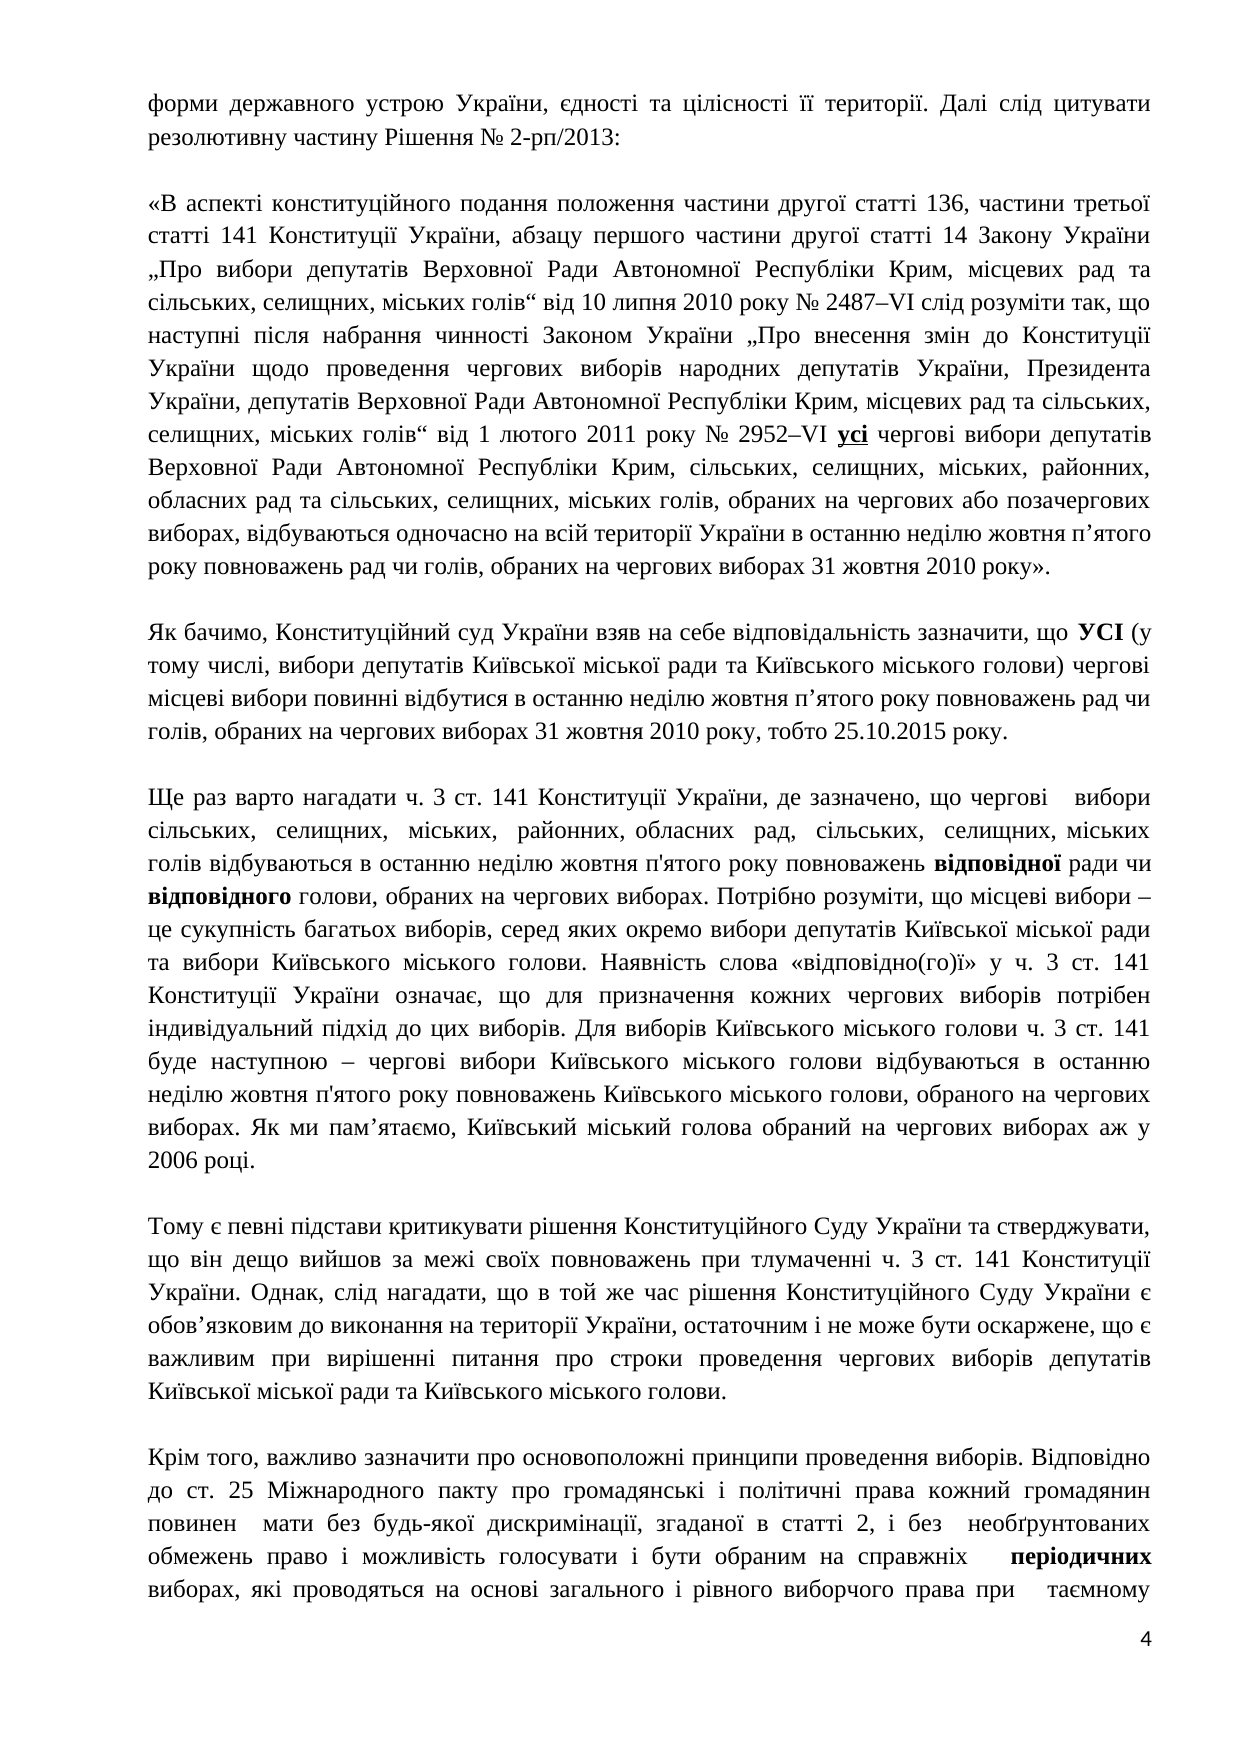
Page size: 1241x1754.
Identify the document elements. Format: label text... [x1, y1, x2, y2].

text «В аспекті конституційного подання положення частини другої статті 136, частини третьої статті 141 Конституції України, абзацу першого частини другої статті 14 Закону України „Про вибори депутатів Верховної Ради Автономної Республіки Крим, місцевих рад та сільських, селищних, міських голів“ від 10 липня 2010 року № 2487–VI слід розуміти так, що наступні після набрання чинності Законом України „Про внесення змін до Конституції України щодо проведення чергових виборів народних депутатів України, Президента України, депутатів Верховної Ради Автономної Республіки Крим, місцевих рад та сільських, селищних, міських голів“ від 1 лютого 2011 року № 2952–VІ усі чергові вибори депутатів Верховної Ради Автономної Республіки Крим, сільських, селищних, міських, районних, обласних рад та сільських, селищних, міських голів, обраних на чергових або позачергових виборах, відбуваються одночасно на всій території України в останню неділю жовтня п’ятого року повноважень рад чи голів, обраних на чергових виборах 31 жовтня 2010 року». [148, 188, 1152, 579]
text Ще раз варто нагадати ч. 3 ст. 141 Конституції України, де зазначено, що чергові вибори сільських, селищних, міських, районних, обласних рад, сільських, селищних, міських голів відбуваються в останню неділю жовтня п'ятого року повноважень відповідної ради чи відповідного голови, обраних на чергових виборах. Потрібно розуміти, що місцеві вибори – це сукупність багатьох виборів, серед яких окремо вибори депутатів Київської міської ради та вибори Київського міського голови. Наявність слова «відповідно(го)ї» у ч. 3 ст. 141 Конституції України означає, що для призначення кожних чергових виборів потрібен індивідуальний підхід до цих виборів. Для виборів Київського міського голови ч. 3 ст. 141 буде наступною – чергові вибори Київського міського голови відбуваються в останню неділю жовтня п'ятого року повноважень Київського міського голови, обраного на чергових виборах. Як ми пам’ятаємо, Київський міський голова обраний на чергових виборах аж у 2006 році. [148, 782, 1152, 1174]
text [148, 1442, 1152, 1603]
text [148, 88, 1152, 150]
text Тому є певні підстави критикувати рішення Конституційного Суду України та стверджувати, що він дещо вийшов за межі своїх повноважень при тлумаченні ч. 3 ст. 141 Конституції України. Однак, слід нагадати, що в той же час рішення Конституційного Суду України є обов’язковим до виконання на території України, остаточним і не може бути оскаржене, що є важливим при вирішенні питання про строки проведення чергових виборів депутатів Київської міської ради та Київського міського голови. [148, 1211, 1152, 1405]
text Як бачимо, Конституційний суд України взяв на себе відповідальність зазначити, що УСІ (у тому числі, вибори депутатів Київської міської ради та Київського міського голови) чергові місцеві вибори повинні відбутися в останню неділю жовтня п’ятого року повноважень рад чи голів, обраних на чергових виборах 31 жовтня 2010 року, тобто 25.10.2015 року. [148, 617, 1152, 745]
